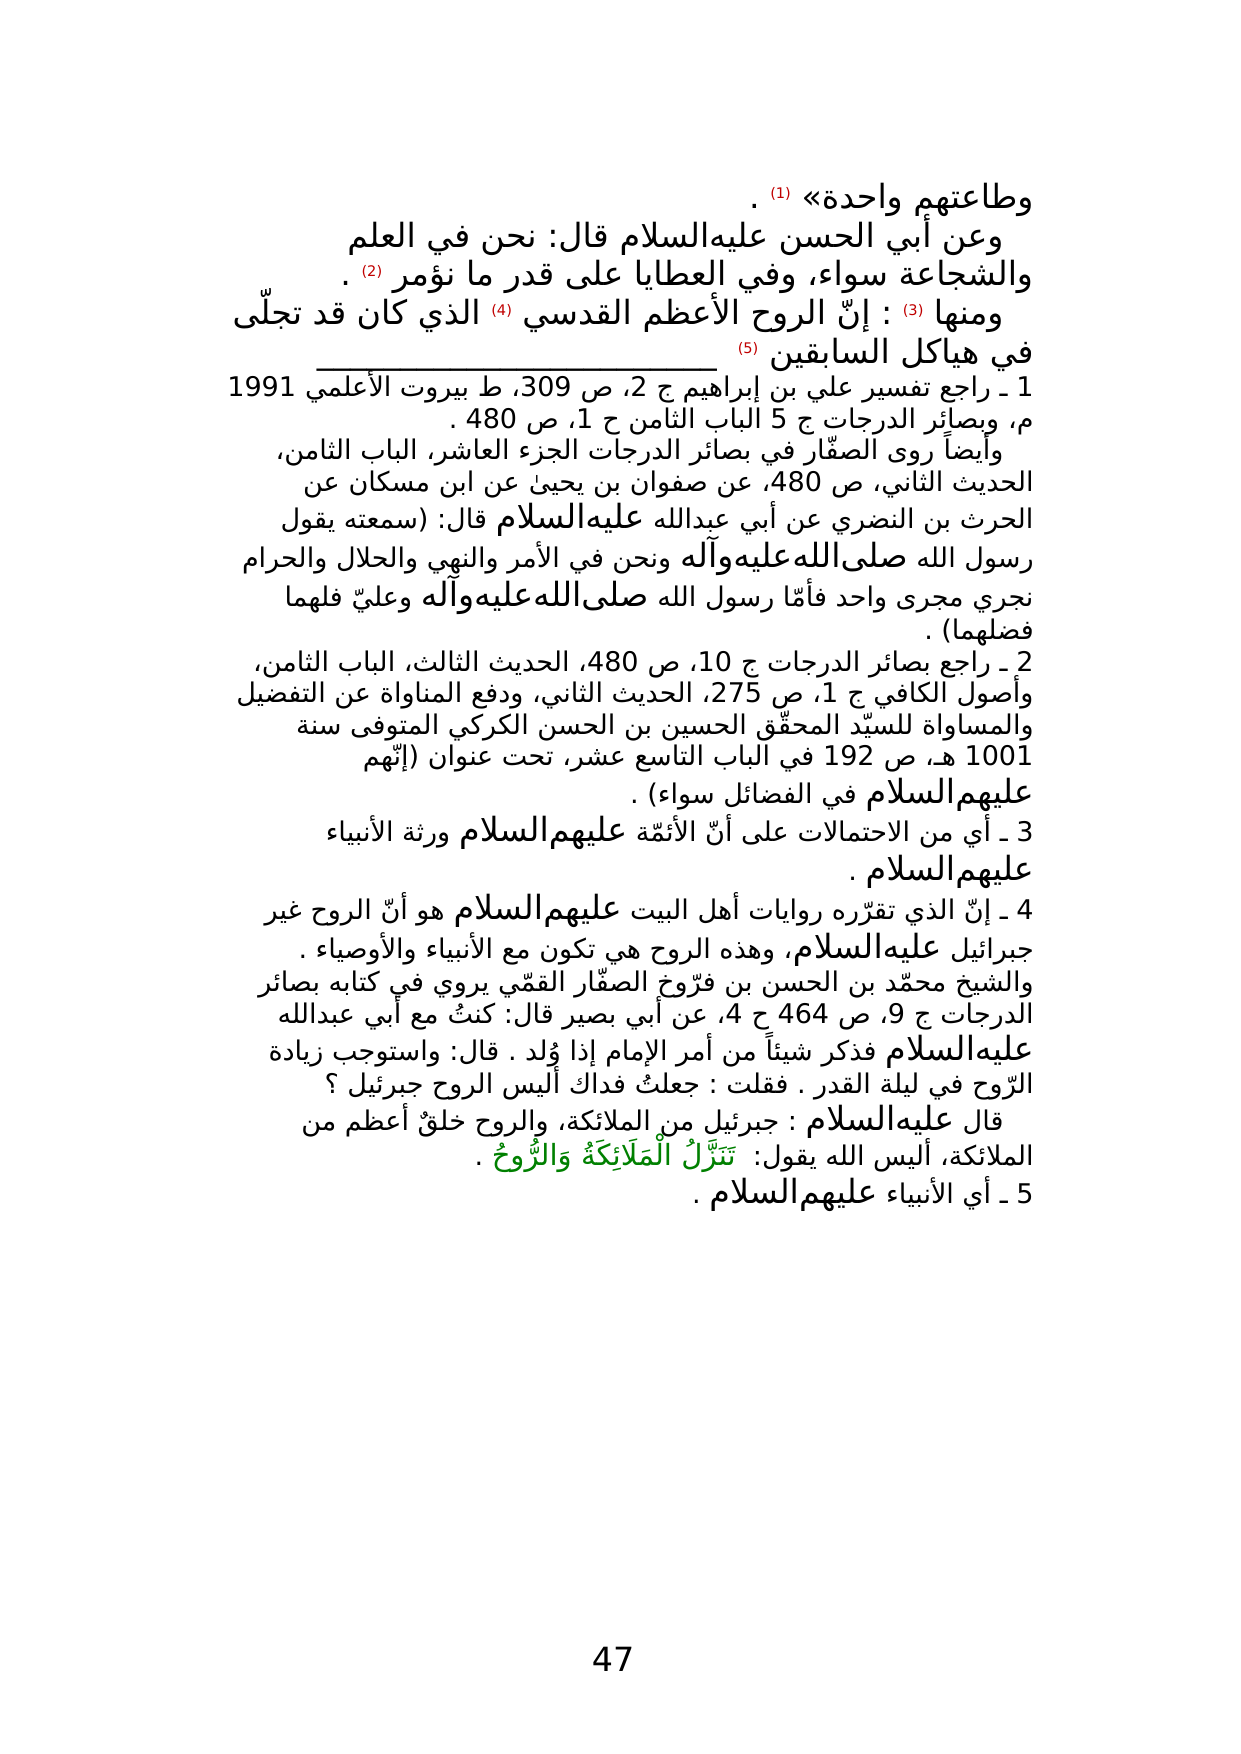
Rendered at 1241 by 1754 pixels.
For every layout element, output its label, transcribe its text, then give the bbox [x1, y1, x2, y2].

text وعن أبي الحسن عليه‌السلام قال: نحن في العلم والشجاعة سواء، وفي العطايا علی قدر ما نؤمر (2) . [222, 216, 1033, 294]
text وطاعتهم واحدة» (1) . [222, 177, 1033, 216]
text ومنها (3) : إنّ الروح الأعظم القدسي (4) الذي كان قد تجلّی في هياكل السابقين (5) ________________________ [222, 294, 1033, 371]
text قال عليه‌السلام : جبرئيل من الملائكة، والروح خلقٌ أعظم من الملائكة، أليس الله يقول: تَنَزَّلُ الْمَلَائِكَةُ وَالرُّوحُ . [222, 1100, 1033, 1173]
text 4 ـ إنّ الذي تقرّره روايات أهل البيت عليهم‌السلام هو أنّ الروح غير جبرائيل عليه‌السلام، وهذه الروح هي تكون مع الأنبياء والأوصياء . والشيخ محمّد بن الحسن بن فرّوخ الصفّار القمّي يروي في كتابه بصائر الدرجات ج 9، ص 464 ح 4، عن أبي بصير قال: كنتُ مع أبي عبدالله عليه‌السلام فذكر شيئاً من أمر الإمام إذا وُلد . قال: واستوجب زيادة الرّوح في ليلة القدر . فقلت : جعلتُ فداك أليس الروح جبرئيل ؟ [222, 889, 1033, 1100]
text 2 ـ راجع بصائر الدرجات ج 10، ص 480، الحديث الثالث، الباب الثامن، وأصول الكافي ج 1، ص 275، الحديث الثاني، ودفع المناواة عن التفضيل والمساواة للسيّد المحقّق الحسين بن الحسن الكركي المتوفی سنة 1001 هـ، ص 192 في الباب التاسع عشر، تحت عنوان (إنّهم عليهم‌السلام في الفضائل سواء) . [222, 646, 1033, 811]
text 5 ـ أي الأنبياء عليهم‌السلام . [222, 1173, 1033, 1212]
text 3 ـ أي من الاحتمالات علی أنّ الأئمّة عليهم‌السلام ورثة الأنبياء عليهم‌السلام . [222, 811, 1033, 889]
text 1 ـ راجع تفسير علي بن إبراهيم ج 2، ص 309، ط بيروت الأعلمي 1991 م، وبصائر الدرجات ج 5 الباب الثامن ح 1، ص 480 . [222, 371, 1033, 434]
text وأيضاً روی الصفّار في بصائر الدرجات الجزء العاشر، الباب الثامن، الحديث الثاني، ص 480، عن صفوان بن يحيیٰ عن ابن مسكان عن الحرث بن النضري عن أبي عبدالله عليه‌السلام قال: (سمعته يقول رسول الله صلى‌الله‌عليه‌وآله ونحن في الأمر والنهي والحلال والحرام نجري مجری واحد فأمّا رسول الله صلى‌الله‌عليه‌وآله وعليّ فلهما فضلهما) . [222, 434, 1033, 646]
